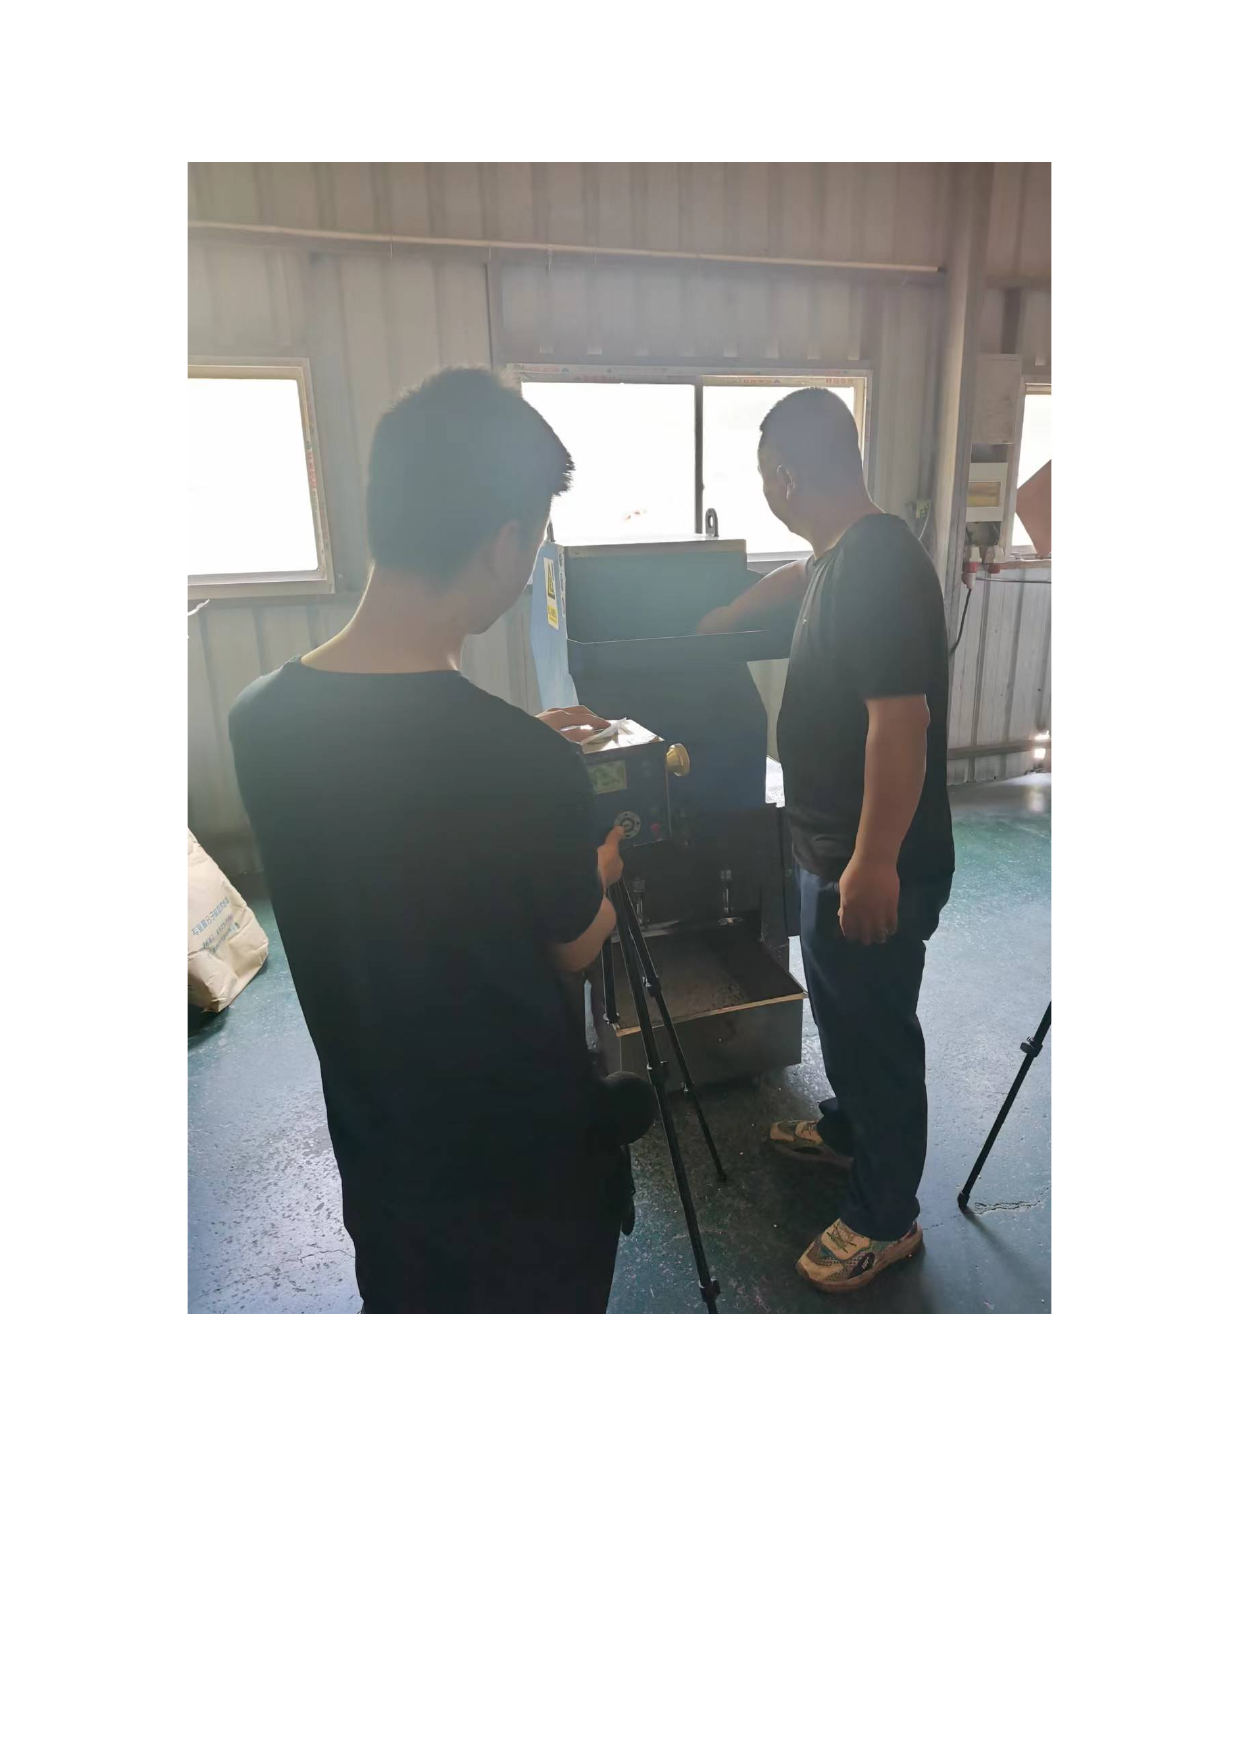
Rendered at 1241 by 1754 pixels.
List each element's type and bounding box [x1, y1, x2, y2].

picture [187, 162, 1052, 1314]
